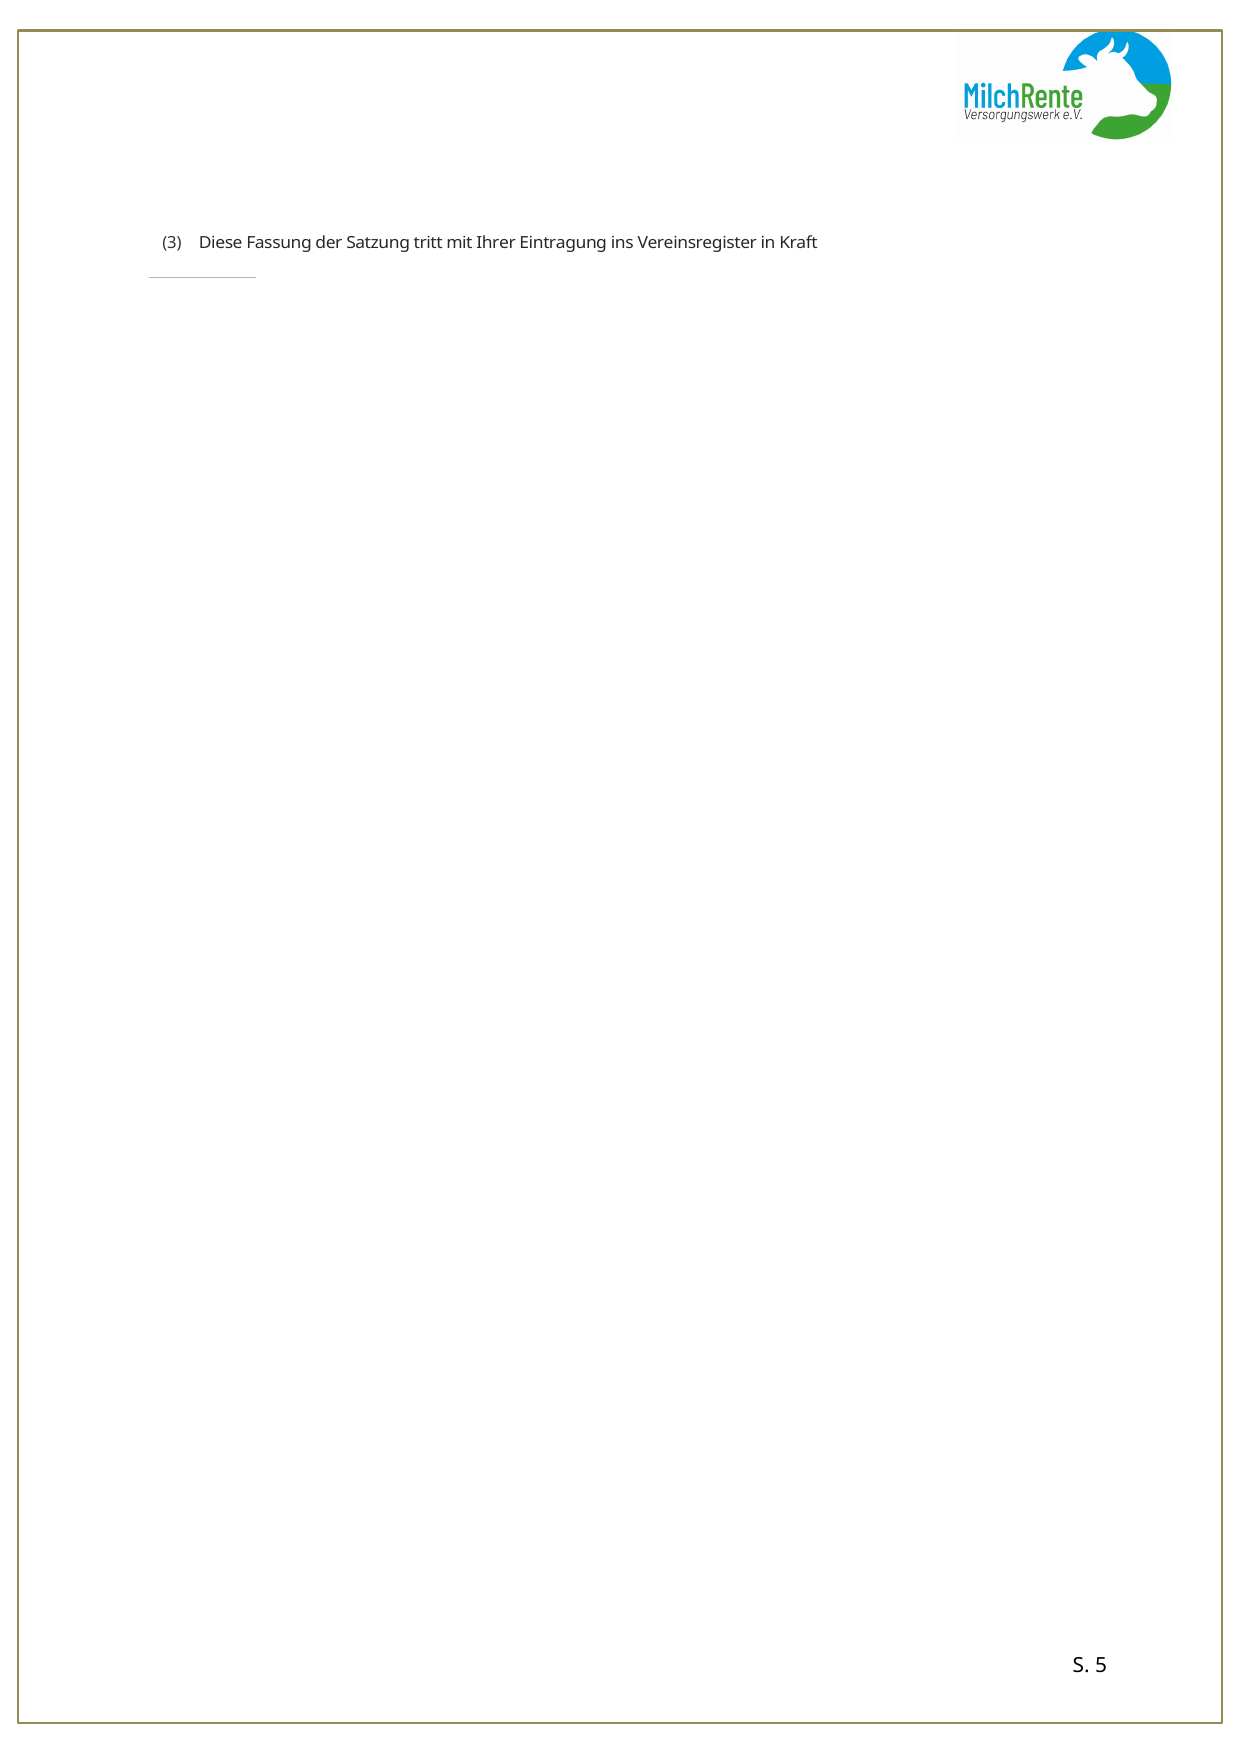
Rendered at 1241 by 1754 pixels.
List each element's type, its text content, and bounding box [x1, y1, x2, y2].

list Diese Fassung der Satzung tritt mit Ihrer Eintragung ins Vereinsregister in Kraft [162, 230, 1088, 253]
picture [954, 32, 1174, 142]
